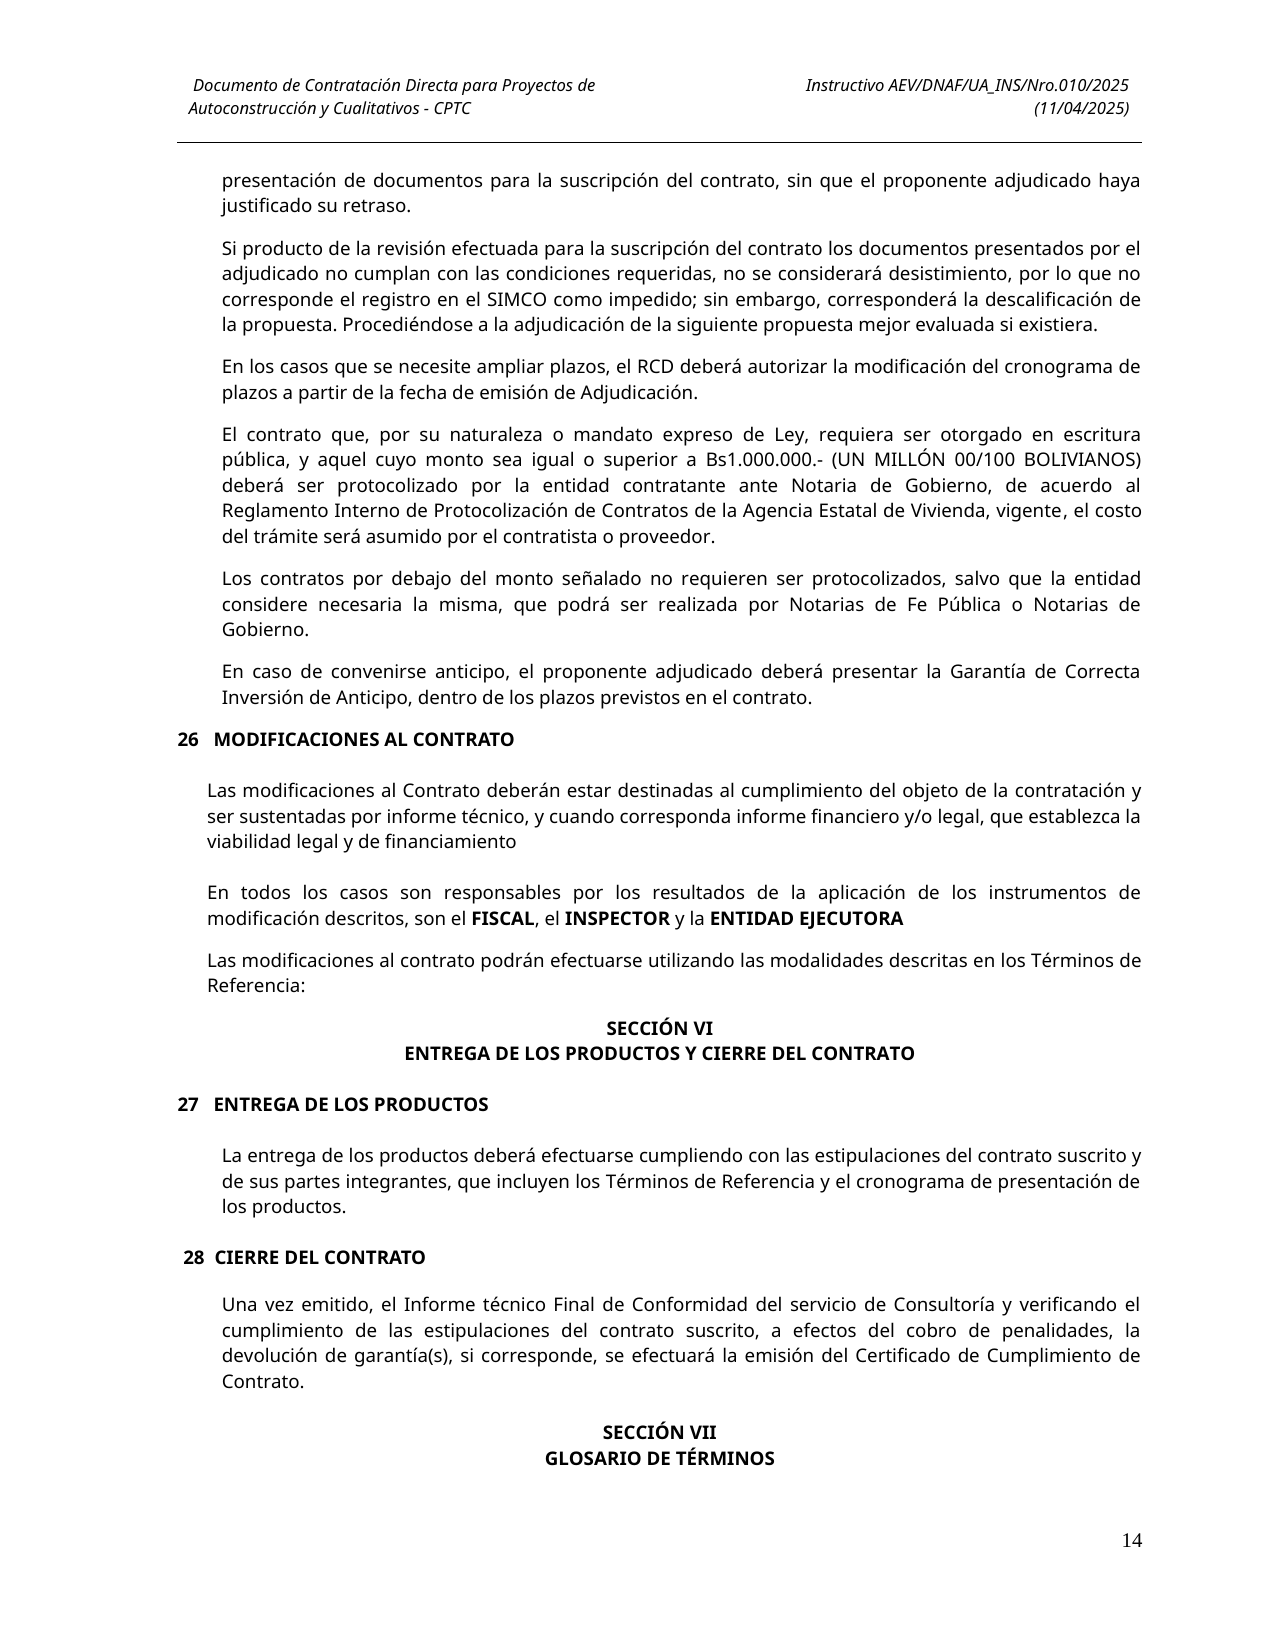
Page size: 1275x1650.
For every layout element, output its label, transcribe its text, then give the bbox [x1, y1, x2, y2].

text GLOSARIO DE TÉRMINOS [177, 1445, 1142, 1470]
text ENTREGA DE LOS PRODUCTOS Y CIERRE DEL CONTRATO [177, 1041, 1142, 1066]
text SECCIÓN VI [177, 1015, 1142, 1041]
text SECCIÓN VII [177, 1419, 1142, 1445]
text En todos los casos son responsables por los resultados de la aplicación de los instrumentos de modificación descritos, son el FISCAL, el INSPECTOR y la ENTIDAD EJECUTORA [207, 879, 1142, 931]
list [222, 167, 1142, 218]
text Las modificaciones al contrato podrán efectuarse utilizando las modalidades descritas en los Términos de Referencia: [207, 947, 1142, 998]
text Las modificaciones al Contrato deberán estar destinadas al cumplimiento del objeto de la contratación y ser sustentadas por informe técnico, y cuando corresponda informe financiero y/o legal, que establezca la viabilidad legal y de financiamiento [207, 777, 1142, 854]
list Si producto de la revisión efectuada para la suscripción del contrato los documentos presentados por el adjudicado no cumplan con las condiciones requeridas, no se considerará desistimiento, por lo que no corresponde el registro en el SIMCO como impedido; sin embargo, corresponderá la descalificación de la propuesta. Procediéndose a la adjudicación de la siguiente propuesta mejor evaluada si existiera. [222, 235, 1142, 337]
text La entrega de los productos deberá efectuarse cumpliendo con las estipulaciones del contrato suscrito y de sus partes integrantes, que incluyen los Términos de Referencia y el cronograma de presentación de los productos. [222, 1143, 1142, 1219]
list El contrato que, por su naturaleza o mandato expreso de Ley, requiera ser otorgado en escritura pública, y aquel cuyo monto sea igual o superior a Bs1.000.000.- (UN MILLÓN 00/100 BOLIVIANOS) deberá ser protocolizado por la entidad contratante ante Notaria de Gobierno, de acuerdo al Reglamento Interno de Protocolización de Contratos de la Agencia Estatal de Vivienda, vigente, el costo del trámite será asumido por el contratista o proveedor. [222, 421, 1142, 549]
list Los contratos por debajo del monto señalado no requieren ser protocolizados, salvo que la entidad considere necesaria la misma, que podrá ser realizada por Notarias de Fe Pública o Notarias de Gobierno. [222, 566, 1142, 642]
text Una vez emitido, el Informe técnico Final de Conformidad del servicio de Consultoría y verificando el cumplimiento de las estipulaciones del contrato suscrito, a efectos del cobro de penalidades, la devolución de garantía(s), si corresponde, se efectuará la emisión del Certificado de Cumplimiento de Contrato. [222, 1292, 1142, 1394]
list En los casos que se necesite ampliar plazos, el RCD deberá autorizar la modificación del cronograma de plazos a partir de la fecha de emisión de Adjudicación. [222, 353, 1142, 404]
list En caso de convenirse anticipo, el proponente adjudicado deberá presentar la Garantía de Correcta Inversión de Anticipo, dentro de los plazos previstos en el contrato. [222, 659, 1142, 710]
list 26 MODIFICACIONES AL CONTRATO [177, 726, 1142, 752]
list 27 ENTREGA DE LOS PRODUCTOS [177, 1092, 1142, 1117]
list 28 CIERRE DEL CONTRATO [183, 1245, 1142, 1270]
